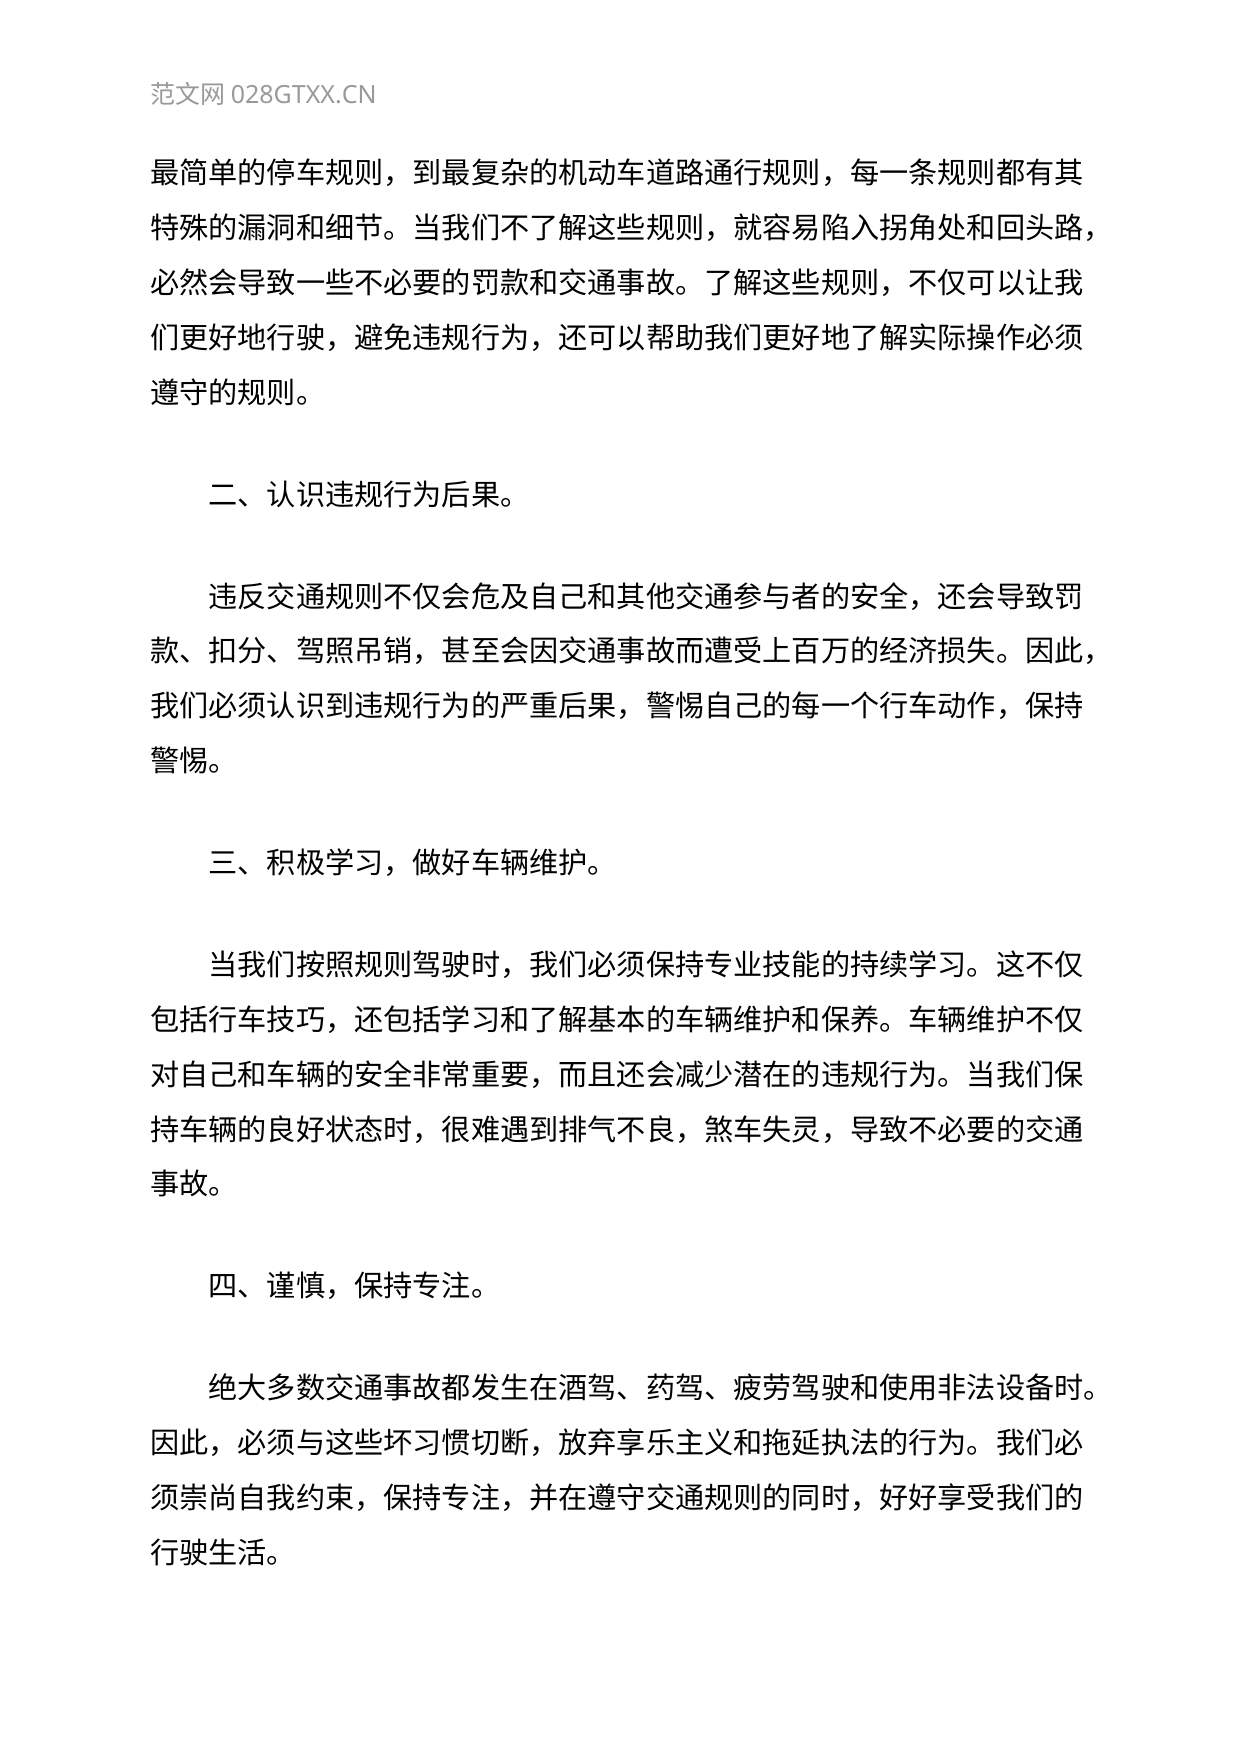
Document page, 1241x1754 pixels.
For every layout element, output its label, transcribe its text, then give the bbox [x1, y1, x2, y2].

text 当我们按照规则驾驶时，我们必须保持专业技能的持续学习。这不仅包括行车技巧，还包括学习和了解基本的车辆维护和保养。车辆维护不仅对自己和车辆的安全非常重要，而且还会减少潜在的违规行为。当我们保持车辆的良好状态时，很难遇到排气不良，煞车失灵，导致不必要的交通事故。 [150, 941, 1090, 1203]
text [150, 150, 1090, 412]
text 三、积极学习，做好车辆维护。 [150, 839, 1090, 882]
text 二、认识违规行为后果。 [150, 471, 1090, 514]
text 违反交通规则不仅会危及自己和其他交通参与者的安全，还会导致罚款、扣分、驾照吊销，甚至会因交通事故而遭受上百万的经济损失。因此，我们必须认识到违规行为的严重后果，警惕自己的每一个行车动作，保持警惕。 [150, 573, 1090, 780]
text 绝大多数交通事故都发生在酒驾、药驾、疲劳驾驶和使用非法设备时。因此，必须与这些坏习惯切断，放弃享乐主义和拖延执法的行为。我们必须崇尚自我约束，保持专注，并在遵守交通规则的同时，好好享受我们的行驶生活。 [150, 1364, 1090, 1571]
text 四、谨慎，保持专注。 [150, 1263, 1090, 1305]
